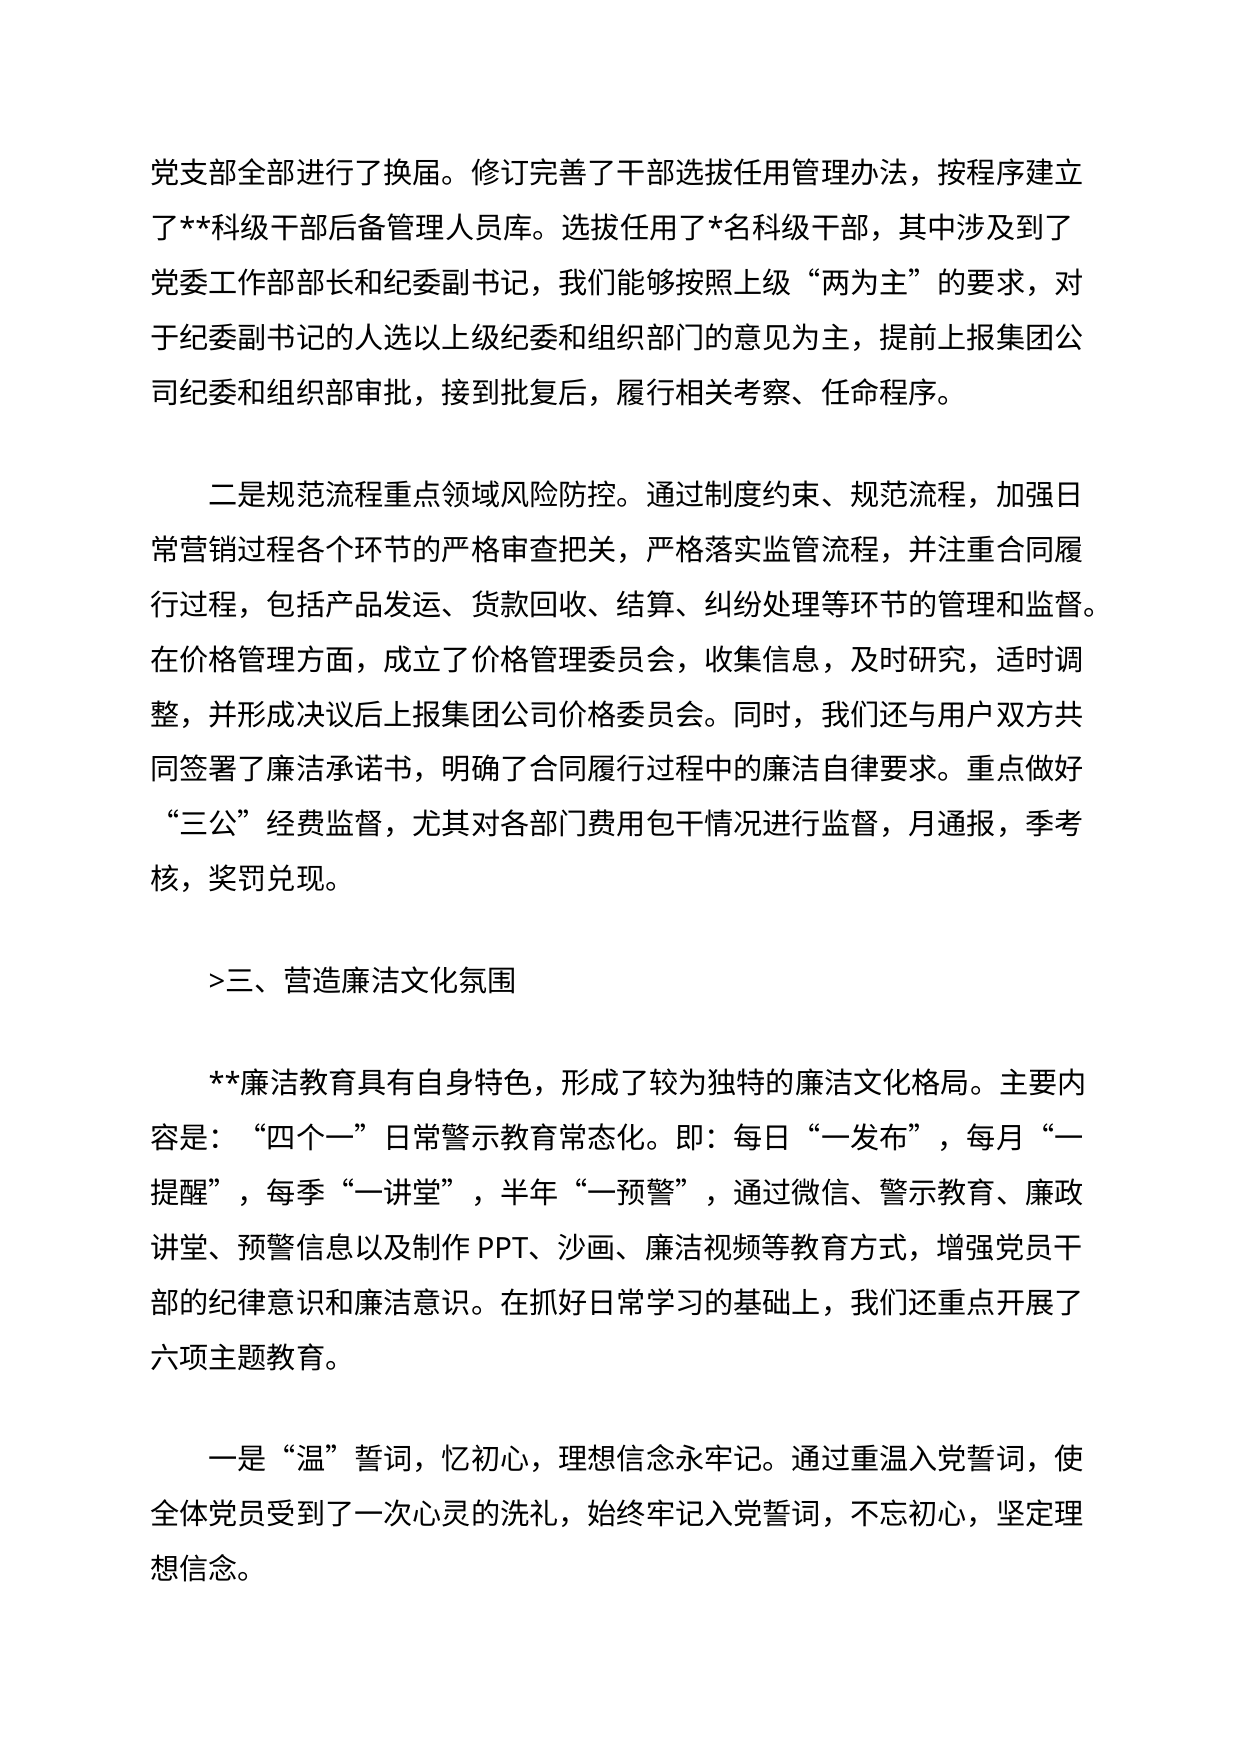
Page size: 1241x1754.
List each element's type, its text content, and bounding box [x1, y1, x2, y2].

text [150, 150, 1090, 412]
text 二是规范流程重点领域风险防控。通过制度约束、规范流程，加强日常营销过程各个环节的严格审查把关，严格落实监管流程，并注重合同履行过程，包括产品发运、货款回收、结算、纠纷处理等环节的管理和监督。在价格管理方面，成立了价格管理委员会，收集信息，及时研究，适时调整，并形成决议后上报集团公司价格委员会。同时，我们还与用户双方共同签署了廉洁承诺书，明确了合同履行过程中的廉洁自律要求。重点做好“三公”经费监督，尤其对各部门费用包干情况进行监督，月通报，季考核，奖罚兑现。 [150, 471, 1090, 898]
text >三、营造廉洁文化氛围 [150, 957, 1090, 1000]
text 一是“温”誓词，忆初心，理想信念永牢记。通过重温入党誓词，使全体党员受到了一次心灵的洗礼，始终牢记入党誓词，不忘初心，坚定理想信念。 [150, 1436, 1090, 1588]
text **廉洁教育具有自身特色，形成了较为独特的廉洁文化格局。主要内容是：“四个一”日常警示教育常态化。即：每日“一发布”，每月“一提醒”，每季“一讲堂”，半年“一预警”，通过微信、警示教育、廉政讲堂、预警信息以及制作PPT、沙画、廉洁视频等教育方式，增强党员干部的纪律意识和廉洁意识。在抓好日常学习的基础上，我们还重点开展了六项主题教育。 [150, 1059, 1090, 1376]
